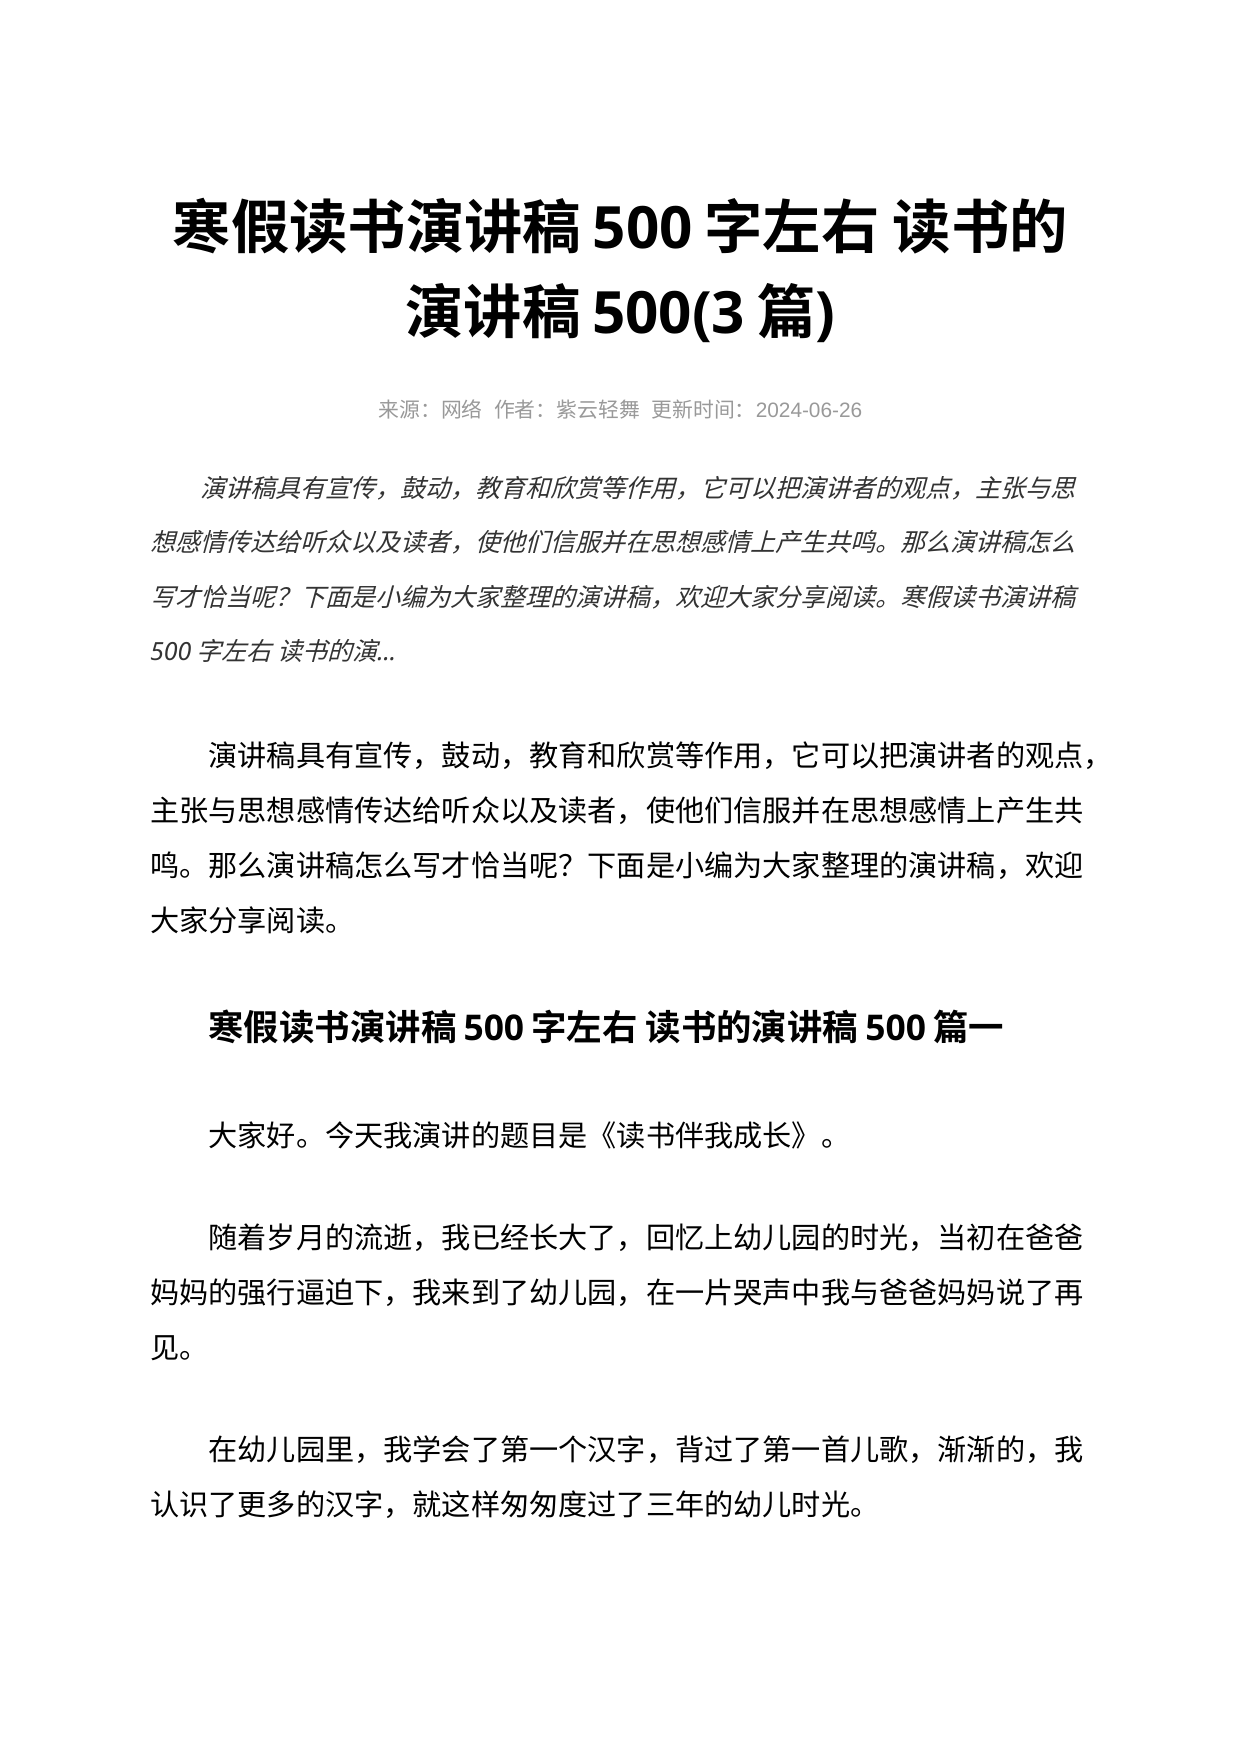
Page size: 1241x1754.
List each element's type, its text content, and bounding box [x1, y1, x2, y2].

text 演讲稿具有宣传，鼓动，教育和欣赏等作用，它可以把演讲者的观点，主张与思想感情传达给听众以及读者，使他们信服并在思想感情上产生共鸣。那么演讲稿怎么写才恰当呢？下面是小编为大家整理的演讲稿，欢迎大家分享阅读。寒假读书演讲稿500字左右 读书的演... [150, 468, 1090, 668]
text 大家好。今天我演讲的题目是《读书伴我成长》。 [150, 1113, 1090, 1155]
text 在幼儿园里，我学会了第一个汉字，背过了第一首儿歌，渐渐的，我认识了更多的汉字，就这样匆匆度过了三年的幼儿时光。 [150, 1426, 1090, 1523]
text 来源：网络 作者：紫云轻舞 更新时间：2024-06-26 [150, 398, 1090, 422]
subtitle 寒假读书演讲稿500字左右 读书的演讲稿500(3篇) [150, 181, 1090, 351]
text 随着岁月的流逝，我已经长大了，回忆上幼儿园的时光，当初在爸爸妈妈的强行逼迫下，我来到了幼儿园，在一片哭声中我与爸爸妈妈说了再见。 [150, 1215, 1090, 1367]
text 寒假读书演讲稿500字左右 读书的演讲稿500篇一 [150, 999, 1090, 1051]
text 演讲稿具有宣传，鼓动，教育和欣赏等作用，它可以把演讲者的观点，主张与思想感情传达给听众以及读者，使他们信服并在思想感情上产生共鸣。那么演讲稿怎么写才恰当呢？下面是小编为大家整理的演讲稿，欢迎大家分享阅读。 [150, 733, 1090, 940]
